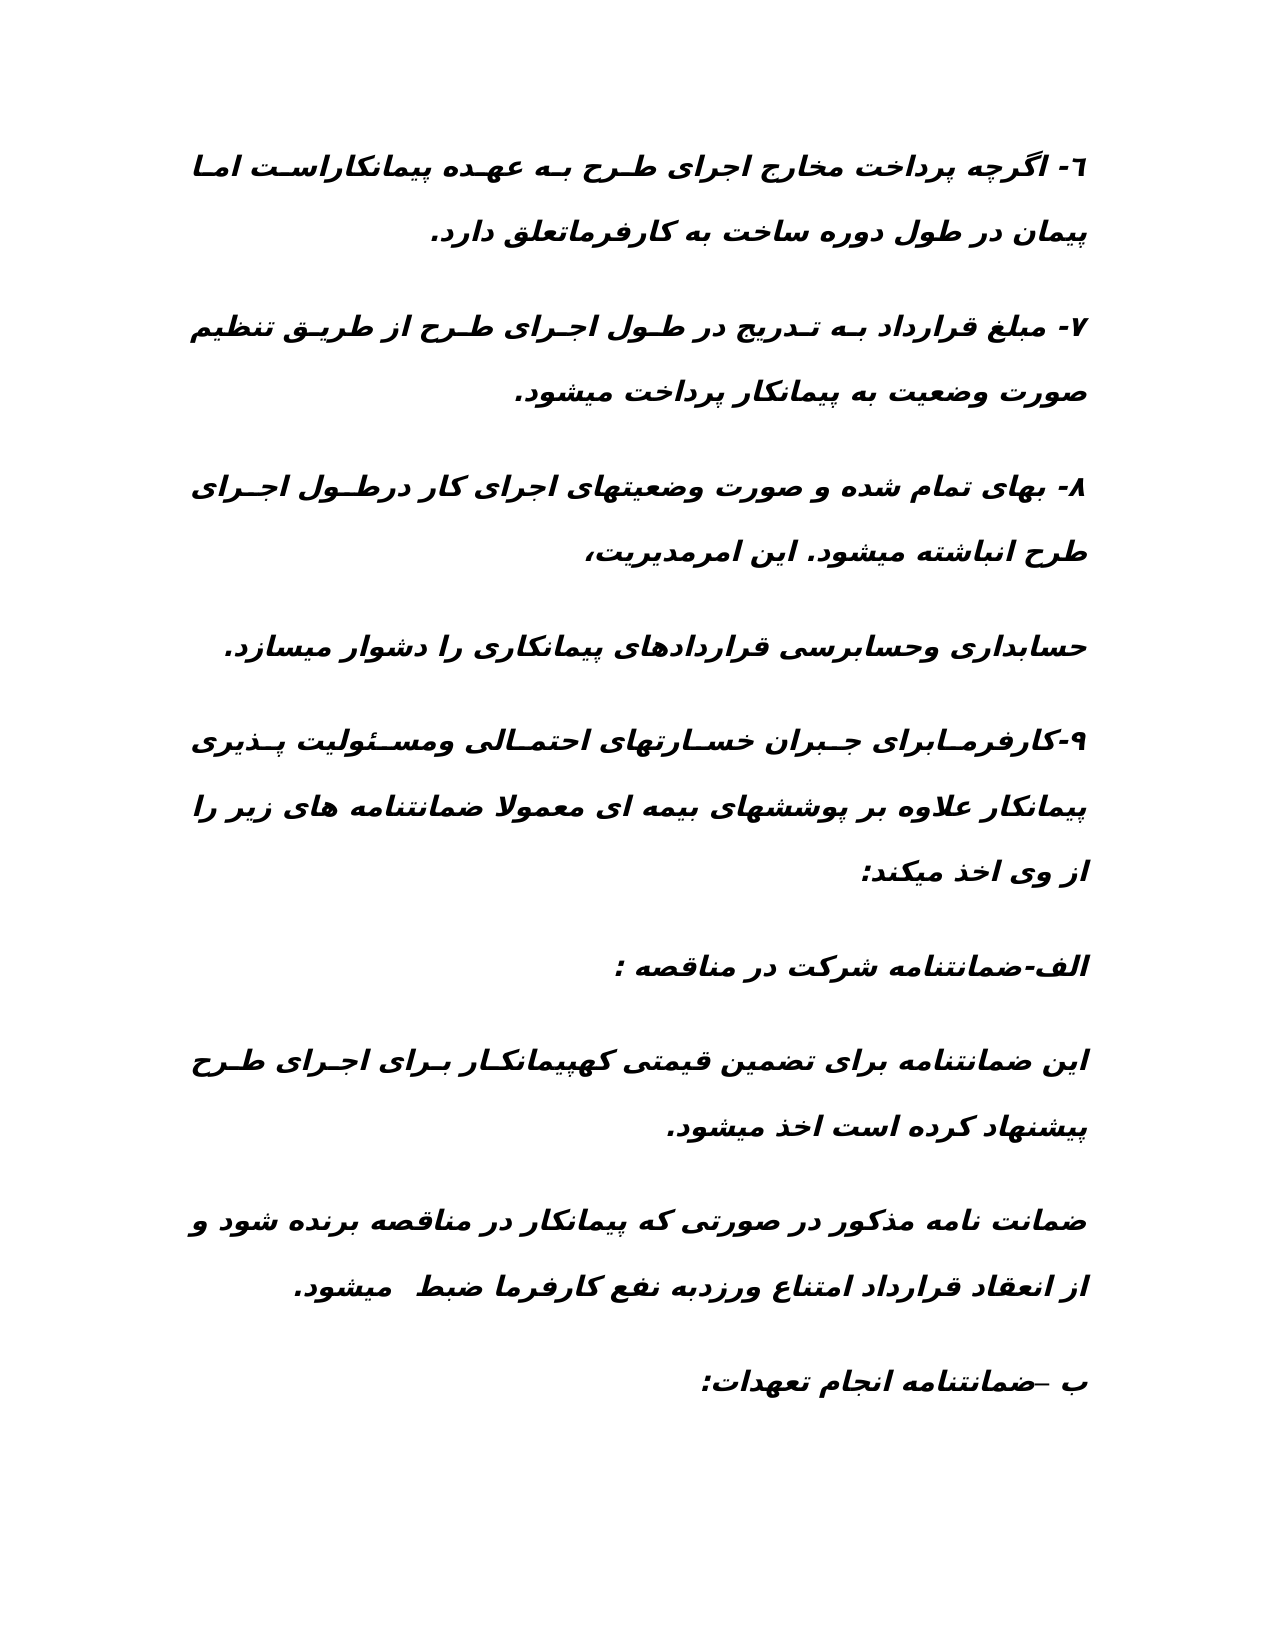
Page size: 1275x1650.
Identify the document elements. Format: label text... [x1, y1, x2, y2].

text ٦- اگرچه پرداخت مخارج اجرای طرح به عهده پیمانکاراست اما پیمان در طول دوره ساخت به کارفرماتعلق دارد. [187, 150, 1087, 248]
text ٩-کارفرمابرای جبران خسارتهای احتمالی ومسئولیت پذیری پیمانکار علاوه بر پوششهای بیمه ای معمولا ضمانتنامه های زیر را از وی اخذ میکند: [187, 724, 1087, 888]
text این ضمانتنامه برای تضمین قیمتی کهپیمانکار برای اجرای طرح پیشنهاد کرده است اخذ میشود. [187, 1044, 1087, 1143]
text ٨- بهای تمام شده و صورت وضعیتهای اجرای کار درطول اجرای طرح انباشته میشود. این امرمدیریت، [187, 470, 1087, 568]
text ضمانت نامه مذکور در صورتی که پیمانکار در مناقصه برنده شود و از انعقاد قرارداد امتناع ورزدبه نفع کارفرما ضبط میشود. [187, 1204, 1087, 1303]
text حسابداری وحسابرسی قراردادهای پیمانکاری را دشوار میسازد. [187, 630, 1087, 663]
text ب –ضمانتنامه انجام تعهدات: [187, 1364, 1087, 1397]
text ٧- مبلغ قرارداد به تدریج در طول اجرای طرح از طریق تنظیم صورت وضعیت به پیمانکار پرداخت میشود. [187, 310, 1087, 408]
text الف-ضمانتنامه شرکت در مناقصه : [187, 950, 1087, 983]
